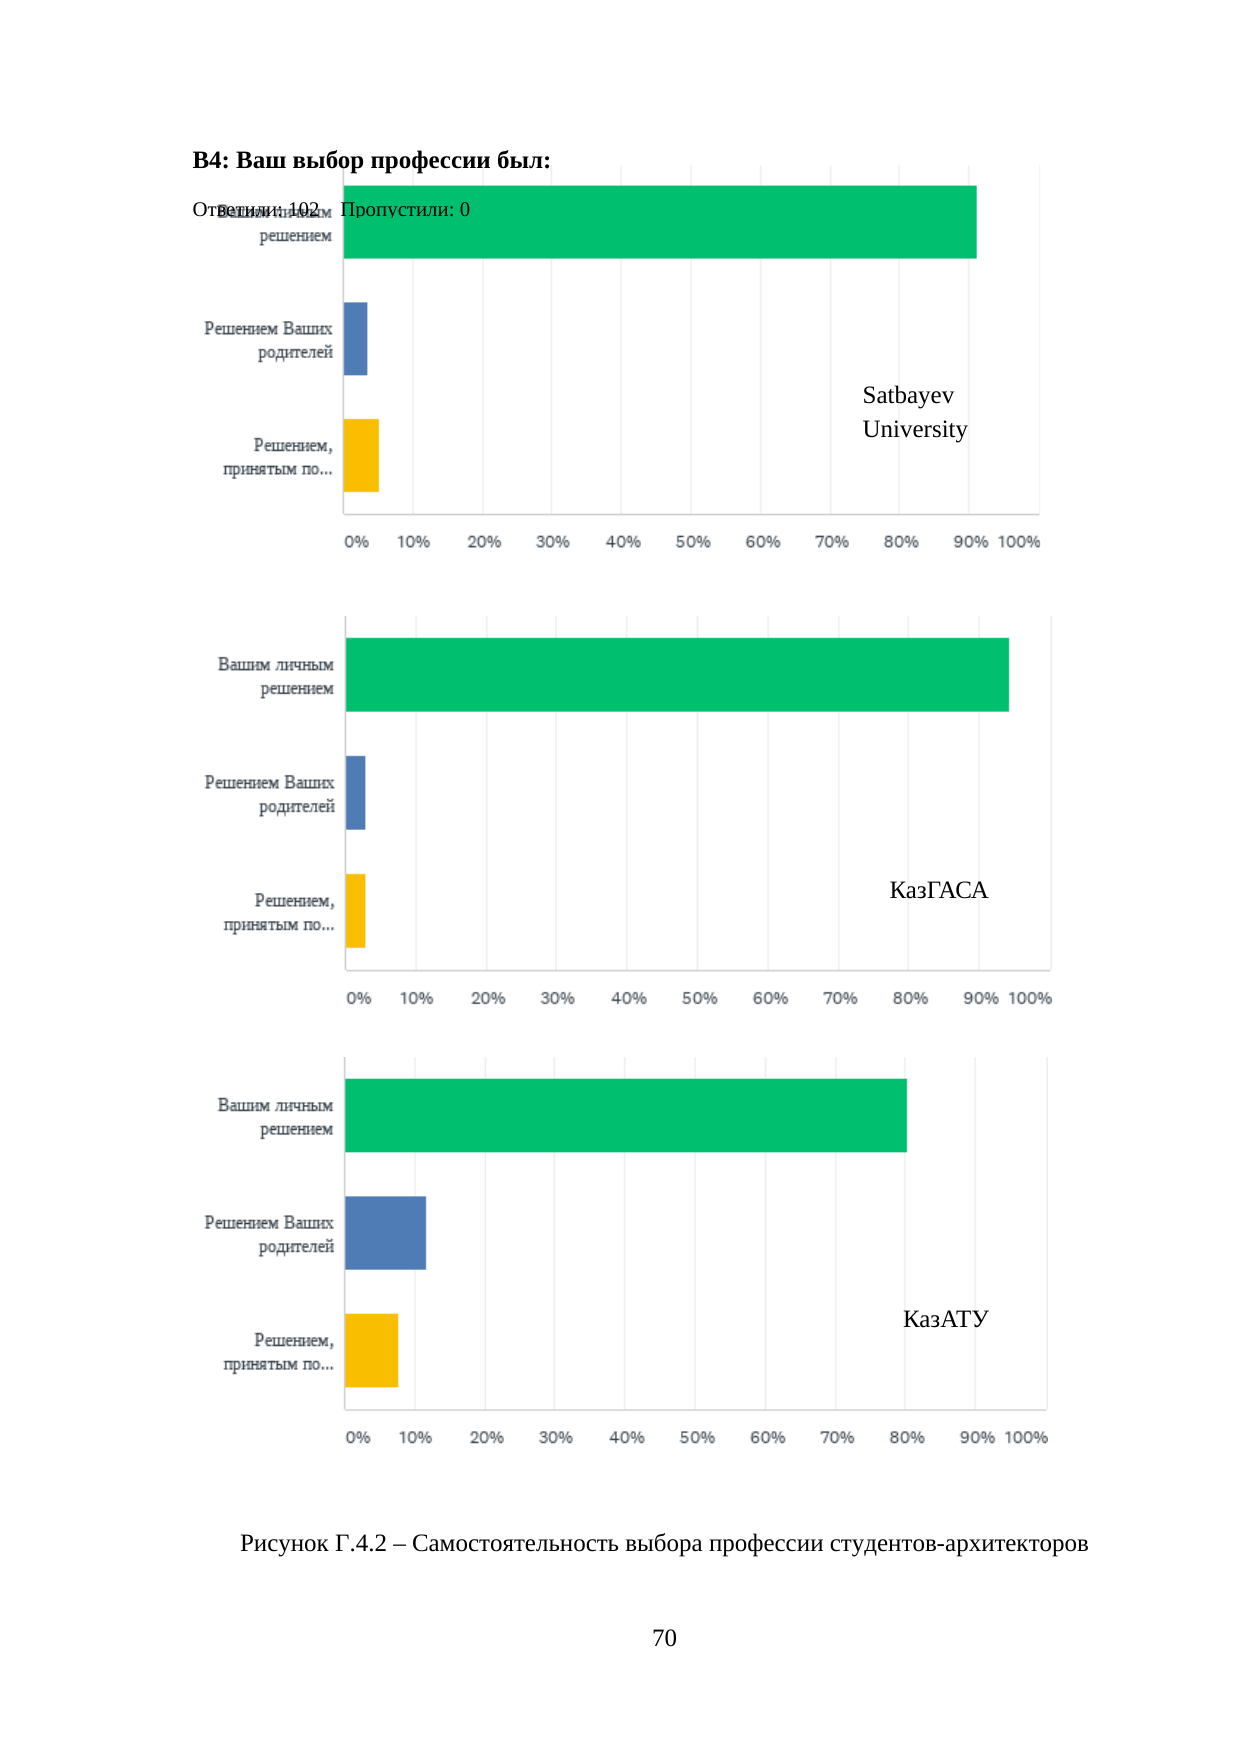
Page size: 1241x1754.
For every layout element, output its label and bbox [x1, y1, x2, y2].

picture [177, 616, 1052, 1044]
picture [177, 1057, 1048, 1483]
picture [177, 165, 1041, 587]
